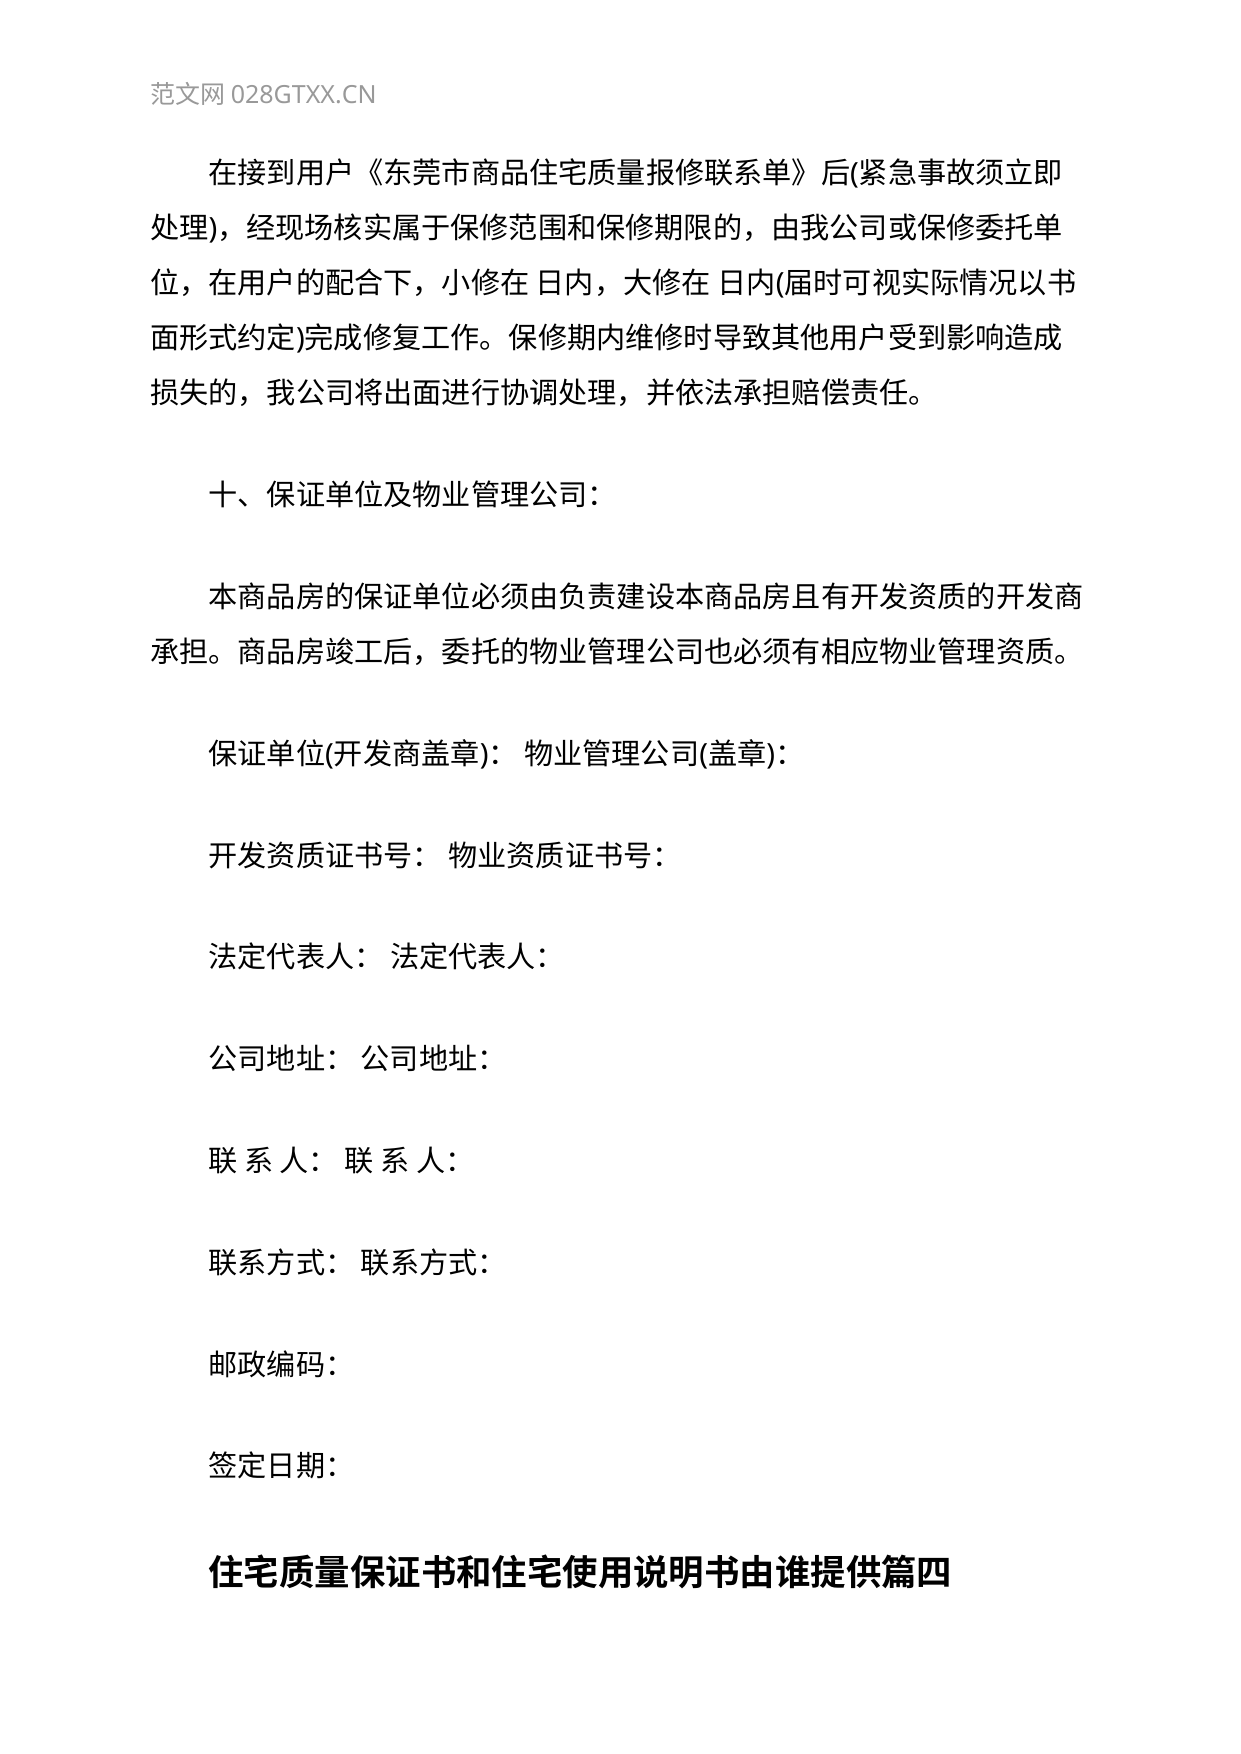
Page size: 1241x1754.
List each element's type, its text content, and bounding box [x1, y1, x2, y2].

text 保证单位(开发商盖章)： 物业管理公司(盖章)： [150, 730, 1090, 773]
text 开发资质证书号： 物业资质证书号： [150, 832, 1090, 874]
text 在接到用户《东莞市商品住宅质量报修联系单》后(紧急事故须立即处理)，经现场核实属于保修范围和保修期限的，由我公司或保修委托单位，在用户的配合下，小修在 日内，大修在 日内(届时可视实际情况以书面形式约定)完成修复工作。保修期内维修时导致其他用户受到影响造成损失的，我公司将出面进行协调处理，并依法承担赔偿责任。 [150, 150, 1090, 412]
text 联 系 人： 联 系 人： [150, 1137, 1090, 1180]
text 本商品房的保证单位必须由负责建设本商品房且有开发资质的开发商承担。商品房竣工后，委托的物业管理公司也必须有相应物业管理资质。 [150, 573, 1090, 671]
text 公司地址： 公司地址： [150, 1036, 1090, 1078]
text 签定日期： [150, 1443, 1090, 1485]
text 住宅质量保证书和住宅使用说明书由谁提供篇四 [150, 1544, 1090, 1596]
text 联系方式： 联系方式： [150, 1239, 1090, 1282]
text 邮政编码： [150, 1341, 1090, 1383]
text 十、保证单位及物业管理公司： [150, 472, 1090, 514]
text 法定代表人： 法定代表人： [150, 934, 1090, 976]
